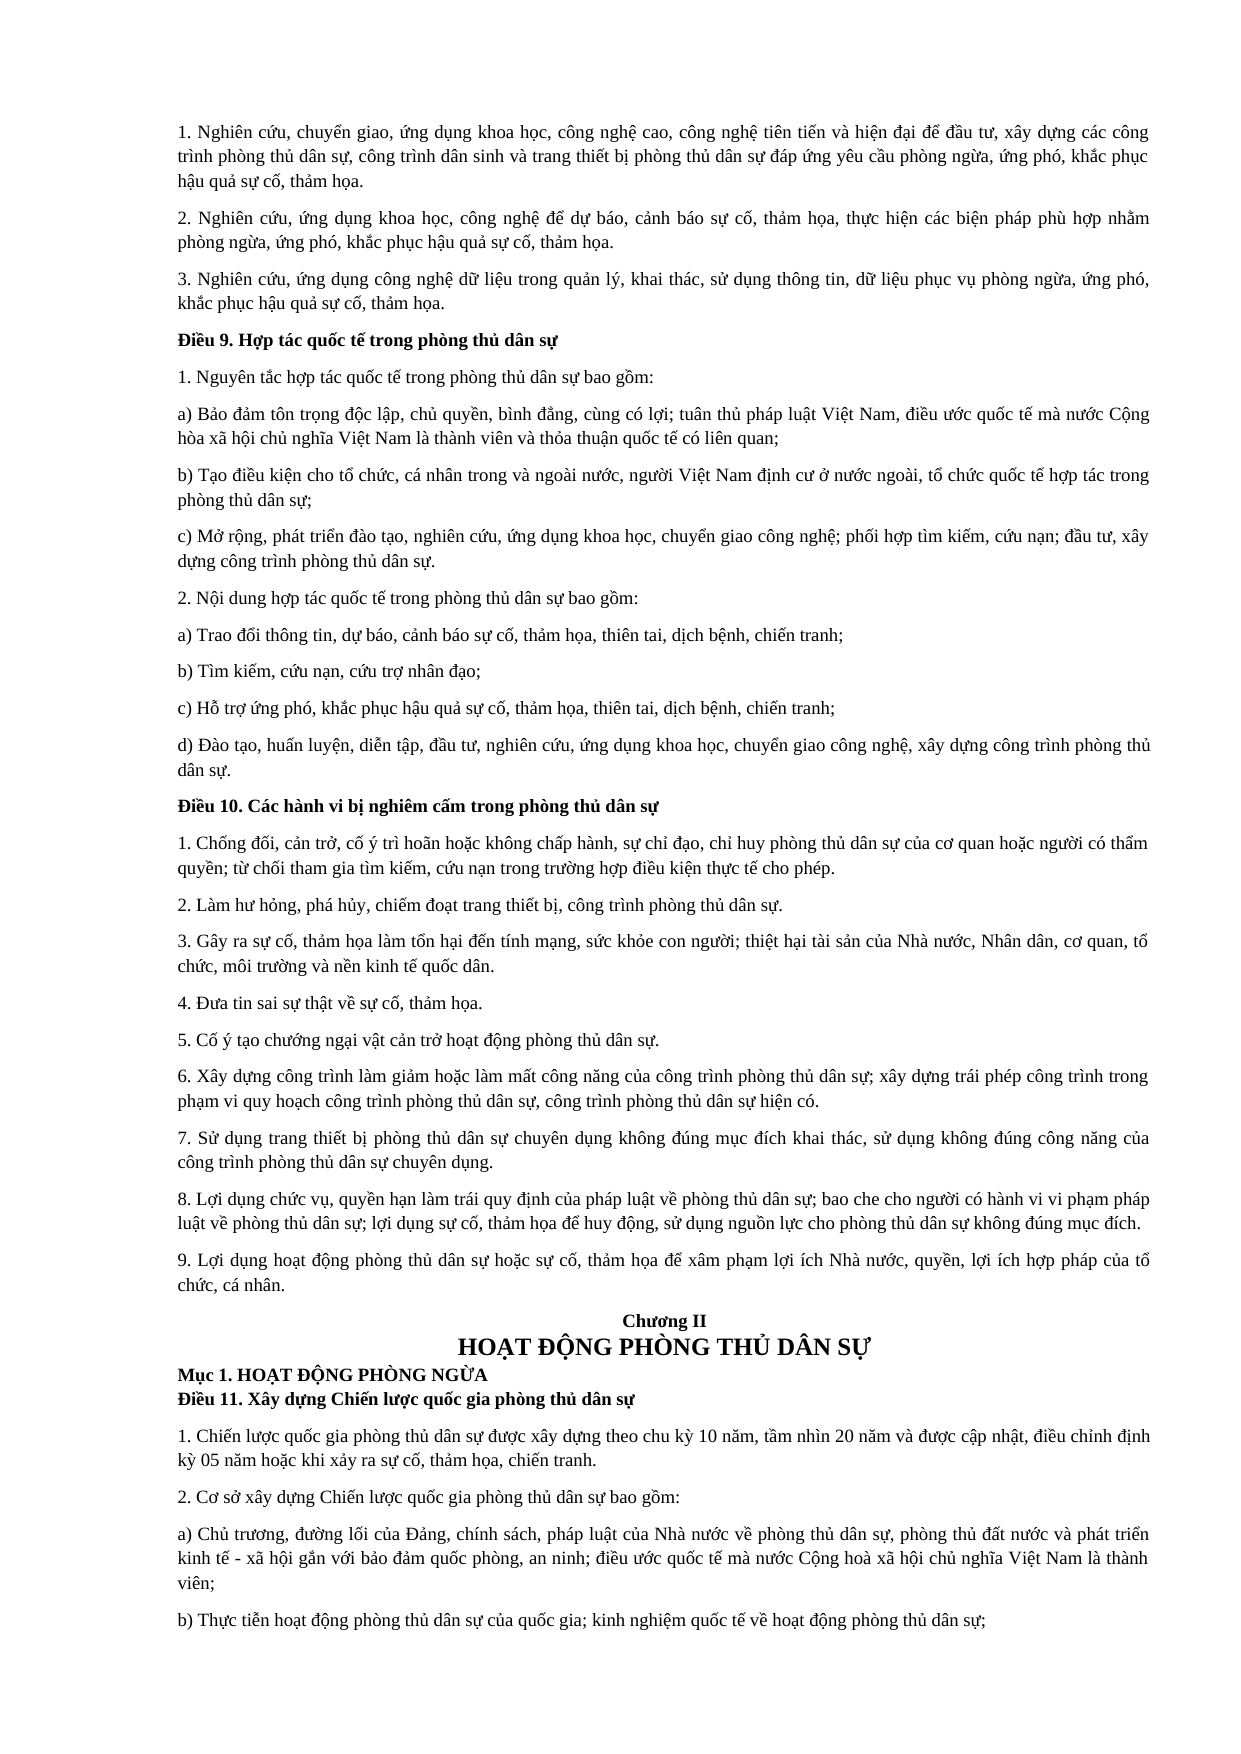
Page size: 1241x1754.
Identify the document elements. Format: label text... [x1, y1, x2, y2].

text 1. Chống đối, cản trở, cố ý trì hoãn hoặc không chấp hành, sự chỉ đạo, chỉ huy phòng thủ dân sự của cơ quan hoặc người có thẩm quyền; từ chối tham gia tìm kiếm, cứu nạn trong trường hợp điều kiện thực tế cho phép. [177, 829, 1152, 878]
text 7. Sử dụng trang thiết bị phòng thủ dân sự chuyên dụng không đúng mục đích khai thác, sử dụng không đúng công năng của công trình phòng thủ dân sự chuyên dụng. [177, 1124, 1152, 1172]
text Điều 11. Xây dựng Chiến lược quốc gia phòng thủ dân sự [177, 1385, 1152, 1409]
text 2. Làm hư hỏng, phá hủy, chiếm đoạt trang thiết bị, công trình phòng thủ dân sự. [177, 891, 1152, 915]
text 4. Đưa tin sai sự thật về sự cố, thảm họa. [177, 989, 1152, 1013]
text Mục 1. HOẠT ĐỘNG PHÒNG NGỪA [177, 1361, 1152, 1385]
text 8. Lợi dụng chức vụ, quyền hạn làm trái quy định của pháp luật về phòng thủ dân sự; bao che cho người có hành vi vi phạm pháp luật về phòng thủ dân sự; lợi dụng sự cố, thảm họa để huy động, sử dụng nguồn lực cho phòng thủ dân sự không đúng mục đích. [177, 1185, 1152, 1234]
text 6. Xây dựng công trình làm giảm hoặc làm mất công năng của công trình phòng thủ dân sự; xây dựng trái phép công trình trong phạm vi quy hoạch công trình phòng thủ dân sự, công trình phòng thủ dân sự hiện có. [177, 1062, 1152, 1111]
text d) Đào tạo, huấn luyện, diễn tập, đầu tư, nghiên cứu, ứng dụng khoa học, chuyển giao công nghệ, xây dựng công trình phòng thủ dân sự. [177, 731, 1152, 780]
text c) Mở rộng, phát triển đào tạo, nghiên cứu, ứng dụng khoa học, chuyển giao công nghệ; phối hợp tìm kiếm, cứu nạn; đầu tư, xây dựng công trình phòng thủ dân sự. [177, 522, 1152, 571]
text b) Tạo điều kiện cho tổ chức, cá nhân trong và ngoài nước, người Việt Nam định cư ở nước ngoài, tổ chức quốc tế hợp tác trong phòng thủ dân sự; [177, 461, 1152, 510]
text b) Tìm kiếm, cứu nạn, cứu trợ nhân đạo; [177, 657, 1152, 682]
text 1. Chiến lược quốc gia phòng thủ dân sự được xây dựng theo chu kỳ 10 năm, tầm nhìn 20 năm và được cập nhật, điều chỉnh định kỳ 05 năm hoặc khi xảy ra sự cố, thảm họa, chiến tranh. [177, 1422, 1152, 1471]
text 1. Nghiên cứu, chuyển giao, ứng dụng khoa học, công nghệ cao, công nghệ tiên tiến và hiện đại để đầu tư, xây dựng các công trình phòng thủ dân sự, công trình dân sinh và trang thiết bị phòng thủ dân sự đáp ứng yêu cầu phòng ngừa, ứng phó, khắc phục hậu quả sự cố, thảm họa. [177, 118, 1152, 191]
text 9. Lợi dụng hoạt động phòng thủ dân sự hoặc sự cố, thảm họa để xâm phạm lợi ích Nhà nước, quyền, lợi ích hợp pháp của tổ chức, cá nhân. [177, 1246, 1152, 1295]
text 1. Nguyên tắc hợp tác quốc tế trong phòng thủ dân sự bao gồm: [177, 363, 1152, 387]
text c) Hỗ trợ ứng phó, khắc phục hậu quả sự cố, thảm họa, thiên tai, dịch bệnh, chiến tranh; [177, 694, 1152, 719]
text 2. Nội dung hợp tác quốc tế trong phòng thủ dân sự bao gồm: [177, 584, 1152, 608]
text 2. Cơ sở xây dựng Chiến lược quốc gia phòng thủ dân sự bao gồm: [177, 1483, 1152, 1507]
text HOẠT ĐỘNG PHÒNG THỦ DÂN SỰ [177, 1332, 1152, 1361]
text a) Bảo đảm tôn trọng độc lập, chủ quyền, bình đẳng, cùng có lợi; tuân thủ pháp luật Việt Nam, điều ước quốc tế mà nước Cộng hòa xã hội chủ nghĩa Việt Nam là thành viên và thỏa thuận quốc tế có liên quan; [177, 400, 1152, 449]
text 3. Nghiên cứu, ứng dụng công nghệ dữ liệu trong quản lý, khai thác, sử dụng thông tin, dữ liệu phục vụ phòng ngừa, ứng phó, khắc phục hậu quả sự cố, thảm họa. [177, 265, 1152, 314]
text 3. Gây ra sự cố, thảm họa làm tổn hại đến tính mạng, sức khỏe con người; thiệt hại tài sản của Nhà nước, Nhân dân, cơ quan, tổ chức, môi trường và nền kinh tế quốc dân. [177, 927, 1152, 976]
text Chương II [177, 1307, 1152, 1332]
text a) Chủ trương, đường lối của Đảng, chính sách, pháp luật của Nhà nước về phòng thủ dân sự, phòng thủ đất nước và phát triển kinh tế - xã hội gắn với bảo đảm quốc phòng, an ninh; điều ước quốc tế mà nước Cộng hoà xã hội chủ nghĩa Việt Nam là thành viên; [177, 1520, 1152, 1593]
text 5. Cố ý tạo chướng ngại vật cản trở hoạt động phòng thủ dân sự. [177, 1026, 1152, 1050]
text Điều 10. Các hành vi bị nghiêm cấm trong phòng thủ dân sự [177, 792, 1152, 817]
text 2. Nghiên cứu, ứng dụng khoa học, công nghệ để dự báo, cảnh báo sự cố, thảm họa, thực hiện các biện pháp phù hợp nhằm phòng ngừa, ứng phó, khắc phục hậu quả sự cố, thảm họa. [177, 204, 1152, 252]
text a) Trao đổi thông tin, dự báo, cảnh báo sự cố, thảm họa, thiên tai, dịch bệnh, chiến tranh; [177, 621, 1152, 645]
text Điều 9. Hợp tác quốc tế trong phòng thủ dân sự [177, 326, 1152, 351]
text b) Thực tiễn hoạt động phòng thủ dân sự của quốc gia; kinh nghiệm quốc tế về hoạt động phòng thủ dân sự; [177, 1606, 1152, 1630]
